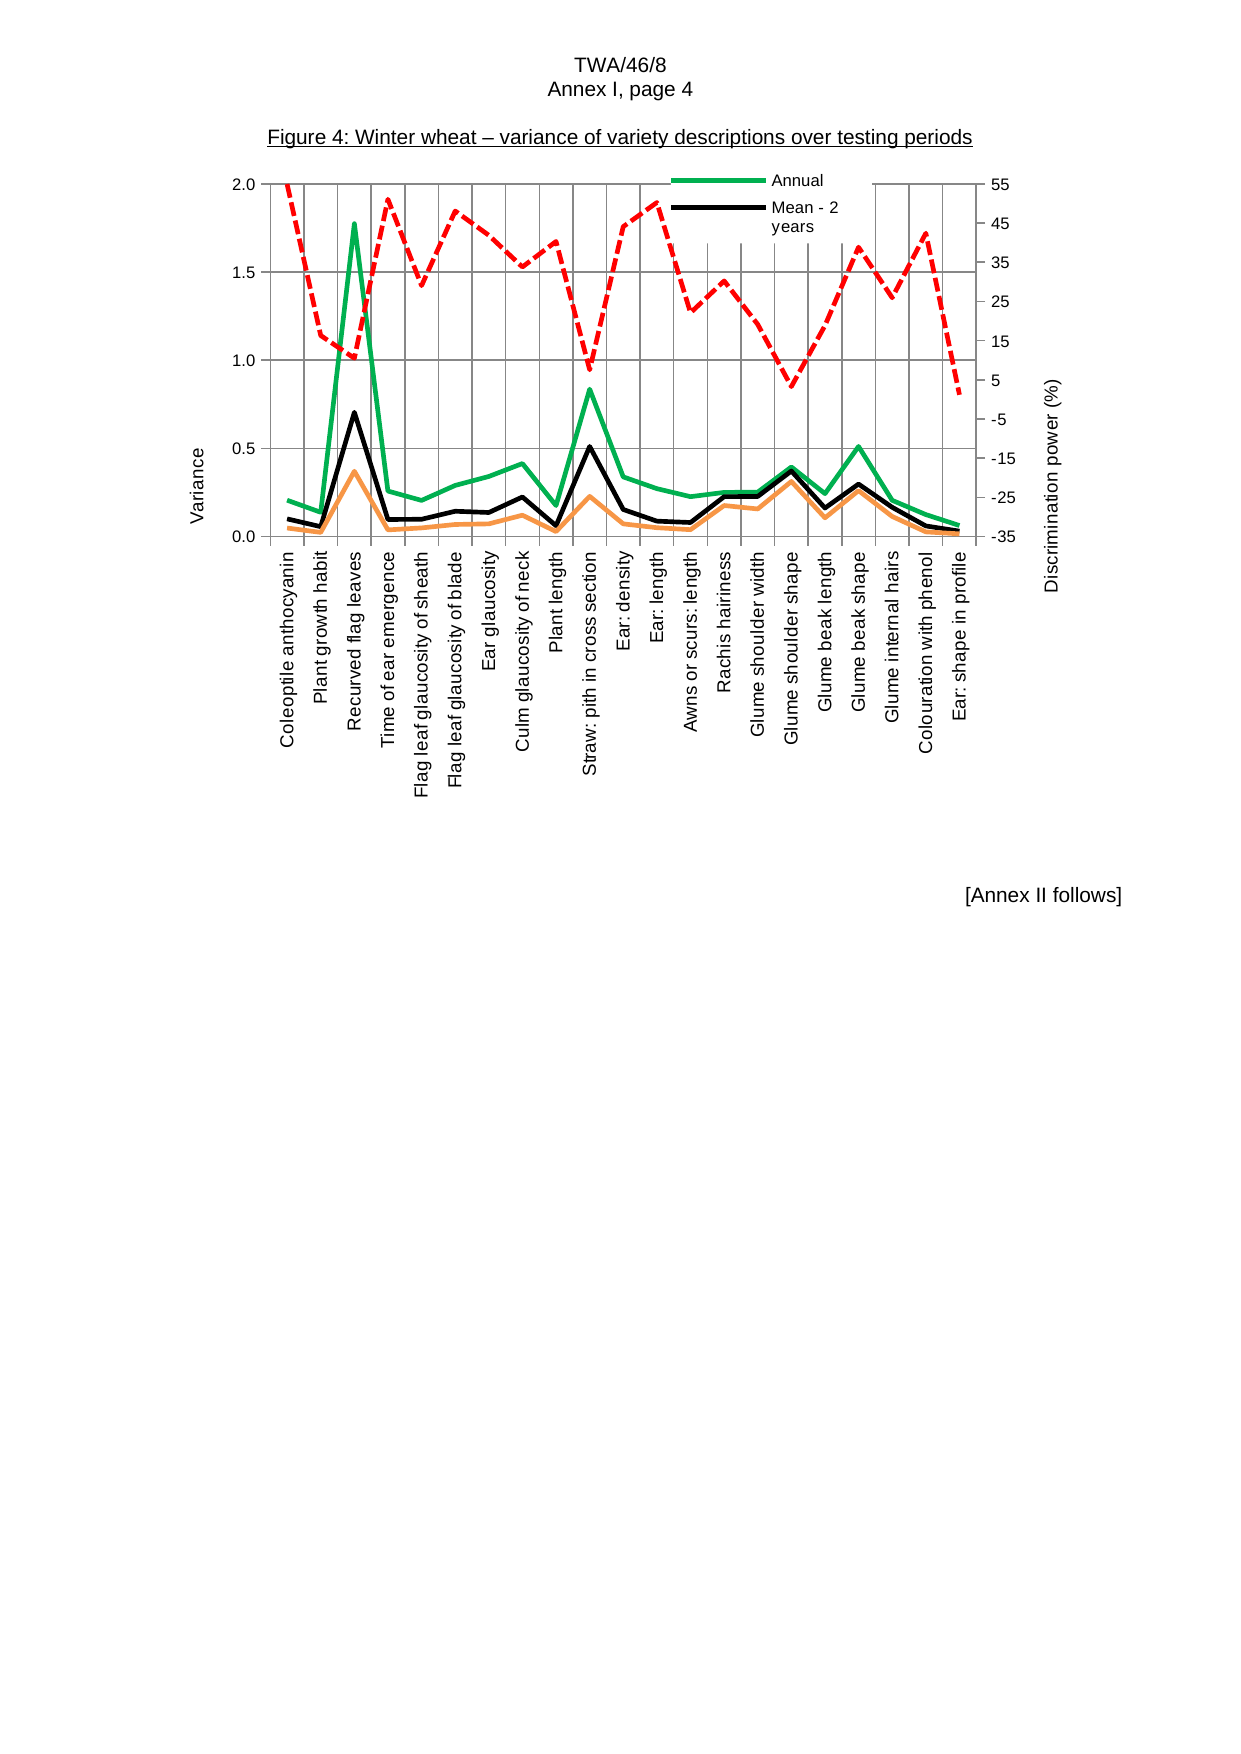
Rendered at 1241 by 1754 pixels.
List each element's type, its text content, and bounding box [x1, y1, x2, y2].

text Figure 4: Winter wheat – variance of variety descriptions over testing periods [118, 125, 1122, 149]
text [Annex II follows] [118, 883, 1122, 907]
